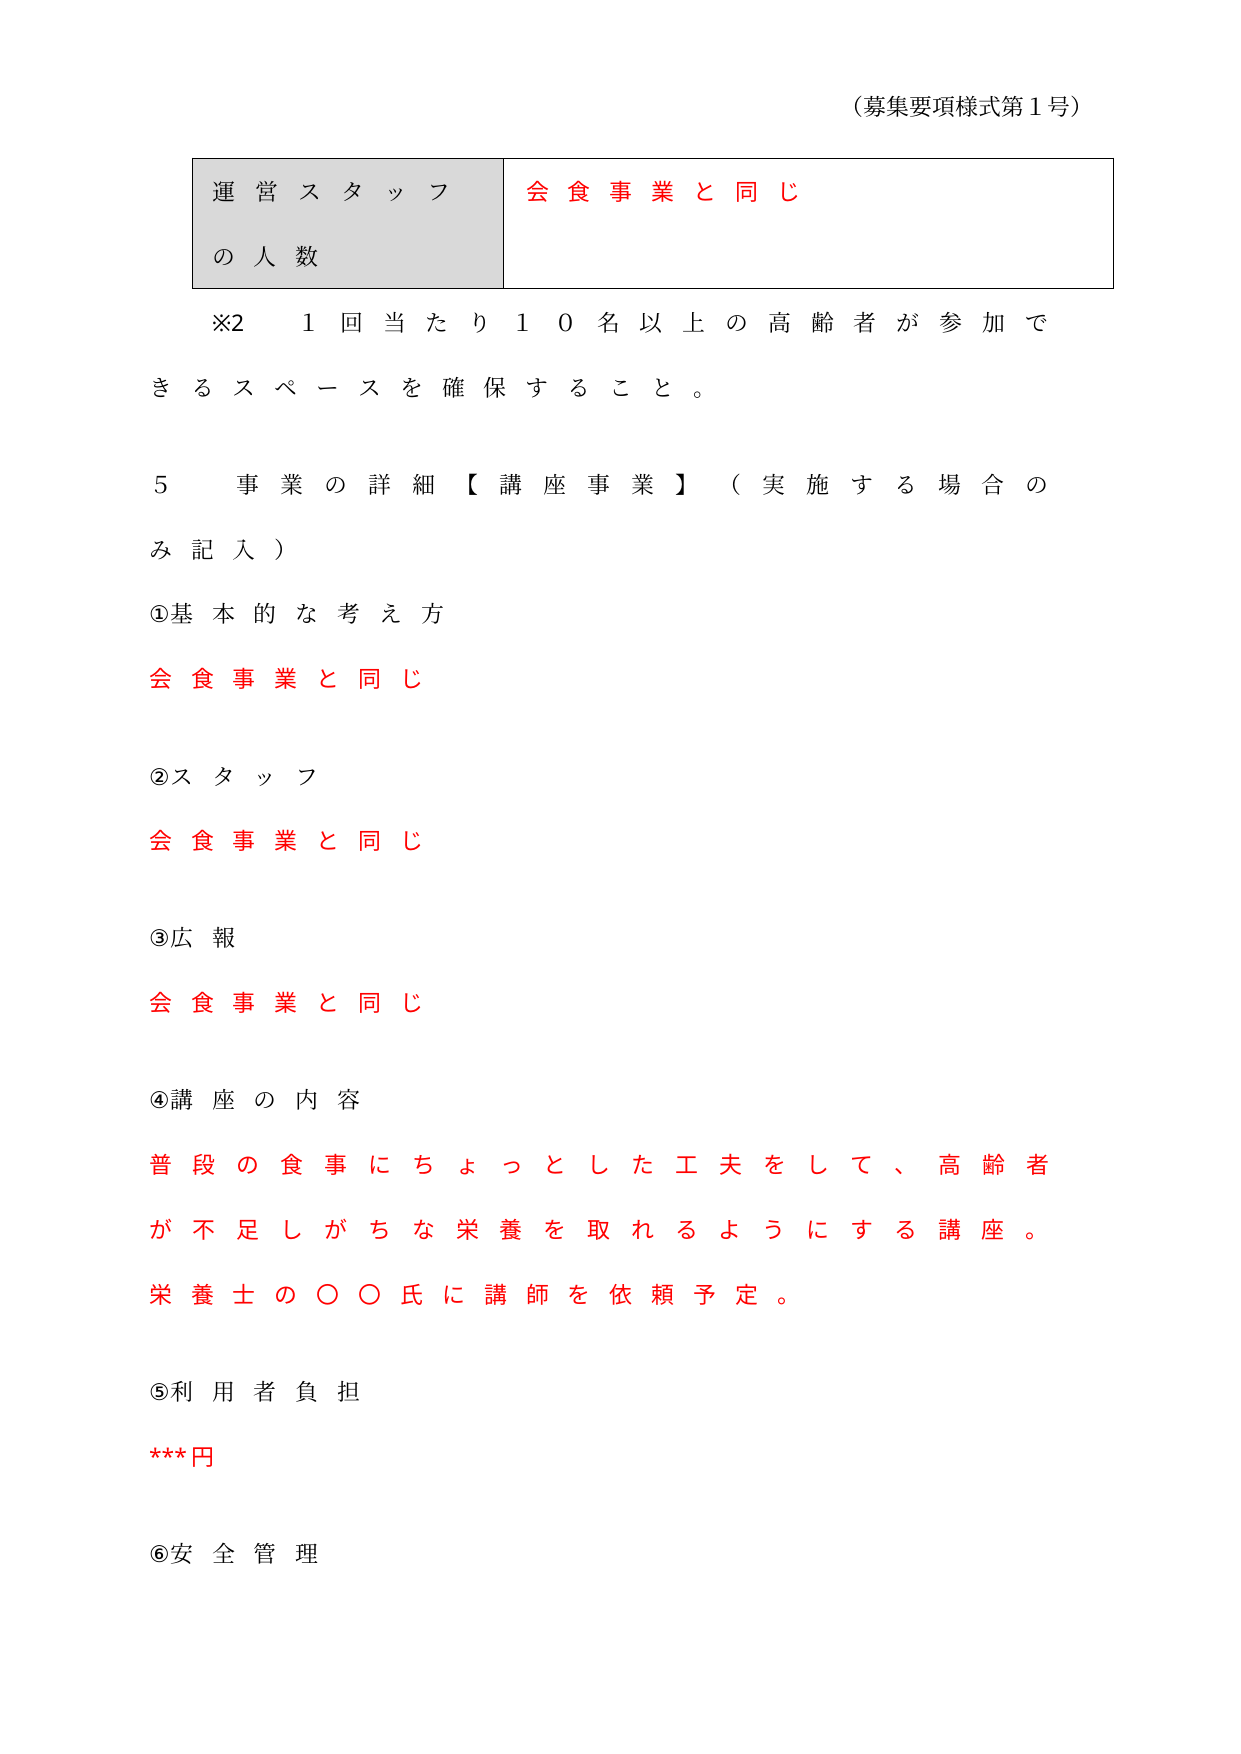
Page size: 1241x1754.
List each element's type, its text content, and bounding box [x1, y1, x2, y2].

text ※2 １回当たり１０名以上の高齢者が参加できるスペースを確保すること。 [149, 289, 1068, 419]
text 会食事業と同じ [149, 969, 1068, 1034]
text ②スタッフ [149, 743, 1068, 807]
text ５ 事業の詳細【講座事業】（実施する場合のみ記入） [149, 451, 1068, 581]
text 普段の食事にちょっとした工夫をして、高齢者が不足しがちな栄養を取れるようにする講座。栄養士の〇〇氏に講師を依頼予定。 [149, 1131, 1068, 1326]
table_cell 会食事業と同じ [504, 159, 1113, 288]
text ***円 [149, 1423, 1068, 1488]
table_cell 運営スタッフの人数 [193, 159, 503, 288]
text ③広報 [149, 905, 1068, 969]
text 会食事業と同じ [149, 807, 1068, 872]
text ④講座の内容 [149, 1067, 1068, 1131]
text ①基本的な考え方 [149, 581, 1068, 646]
text ⑤利用者負担 [149, 1358, 1068, 1423]
text 会食事業と同じ [149, 646, 1068, 710]
text ⑥安全管理 [149, 1520, 1068, 1585]
